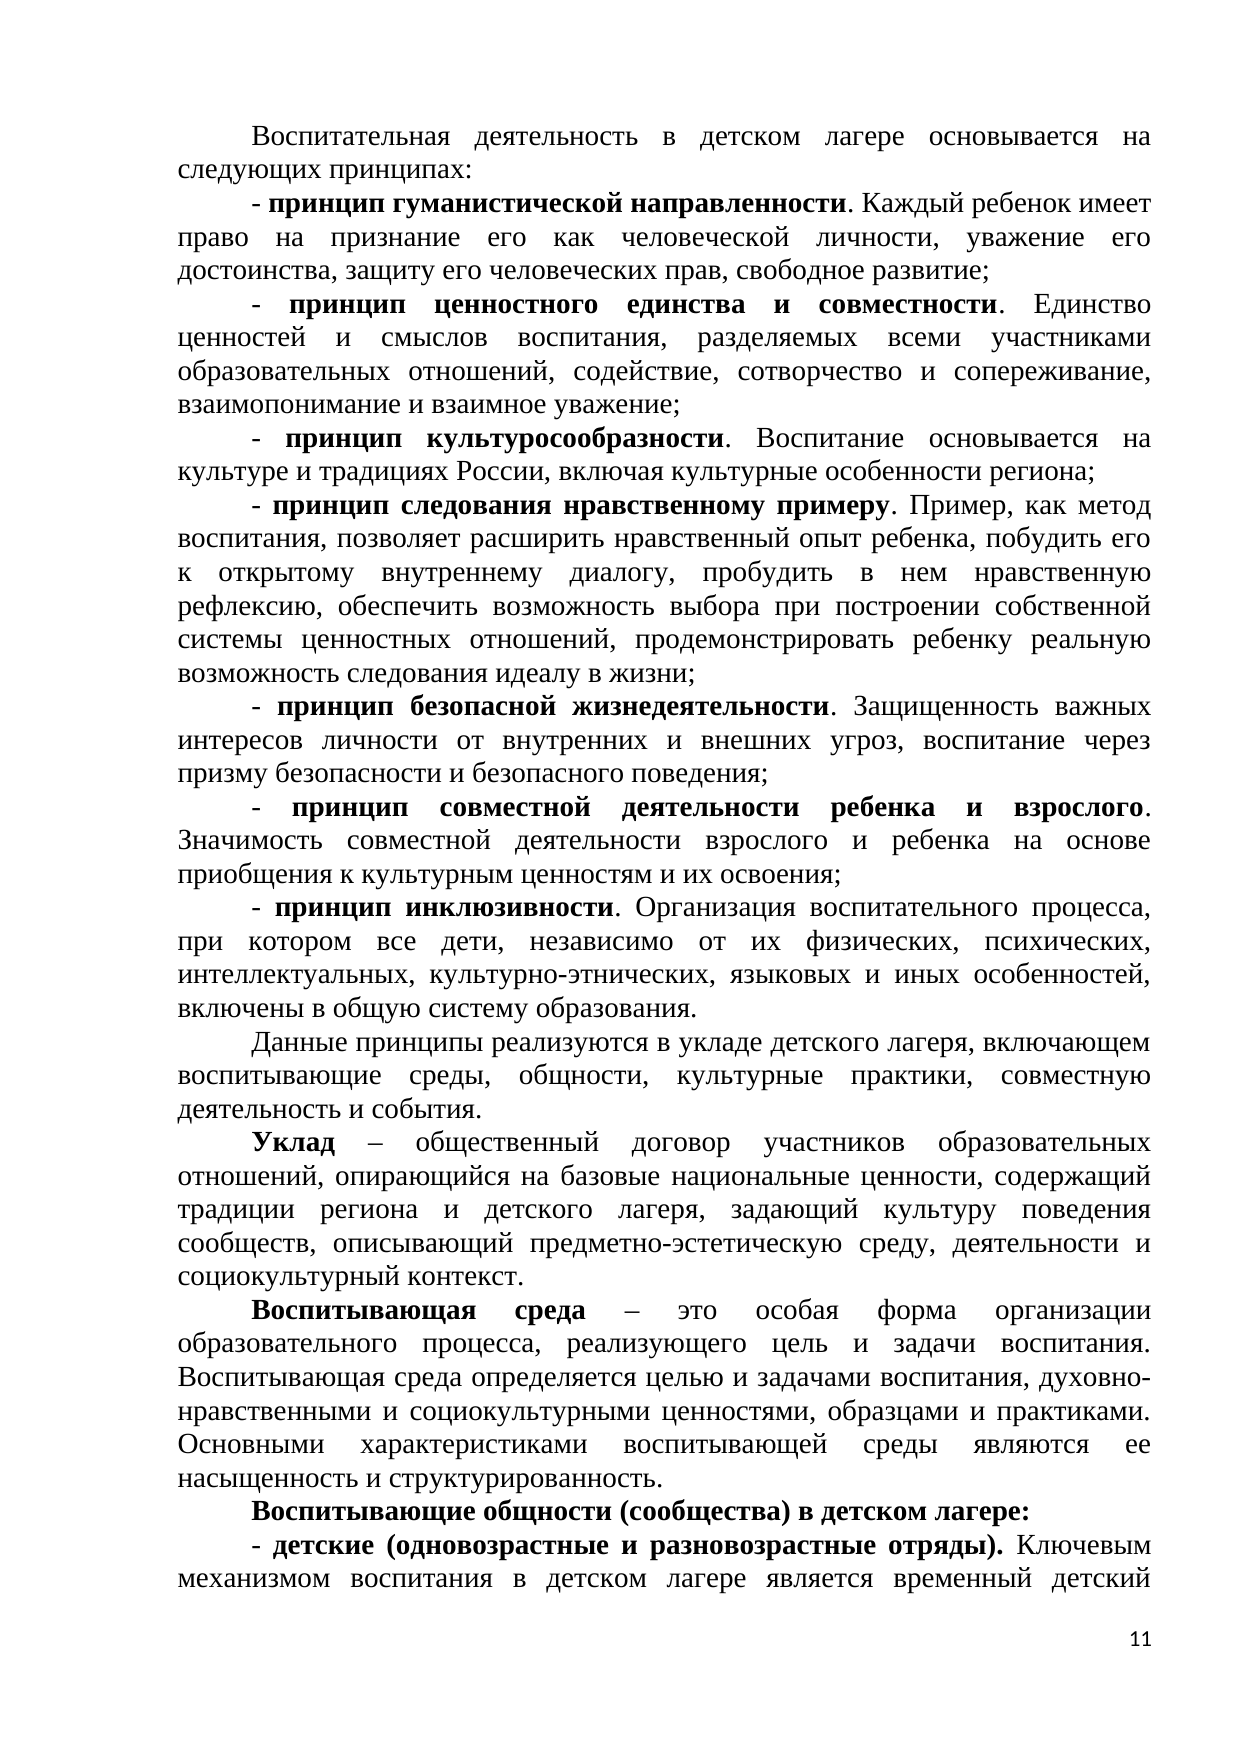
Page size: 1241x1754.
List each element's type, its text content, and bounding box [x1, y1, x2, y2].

text - принцип безопасной жизнедеятельности. Защищенность важных интересов личности от внутренних и внешних угроз, воспитание через призму безопасности и безопасного поведения; [177, 688, 1152, 789]
text Данные принципы реализуются в укладе детского лагеря, включающем воспитывающие среды, общности, культурные практики, совместную деятельность и события. [177, 1024, 1152, 1124]
text Воспитывающая среда – это особая форма организации образовательного процесса, реализующего цель и задачи воспитания. Воспитывающая среда определяется целью и задачами воспитания, духовно- нравственными и социокультурными ценностями, образцами и практиками. Основными характеристиками воспитывающей среды являются ее насыщенность и структурированность. [177, 1292, 1152, 1493]
text - принцип гуманистической направленности. Каждый ребенок имеет право на признание его как человеческой личности, уважение его достоинства, защиту его человеческих прав, свободное развитие; [177, 185, 1152, 286]
text Воспитывающие общности (сообщества) в детском лагере: [177, 1493, 1152, 1527]
text - принцип следования нравственному примеру. Пример, как метод воспитания, позволяет расширить нравственный опыт ребенка, побудить его к открытому внутреннему диалогу, пробудить в нем нравственную рефлексию, обеспечить возможность выбора при построении собственной системы ценностных отношений, продемонстрировать ребенку реальную возможность следования идеалу в жизни; [177, 487, 1152, 688]
text - принцип культуросообразности. Воспитание основывается на культуре и традициях России, включая культурные особенности региона; [177, 420, 1152, 487]
text Воспитательная деятельность в детском лагере основывается на следующих принципах: [177, 118, 1152, 185]
text - принцип инклюзивности. Организация воспитательного процесса, при котором все дети, независимо от их физических, психических, интеллектуальных, культурно-этнических, языковых и иных особенностей, включены в общую систему образования. [177, 889, 1152, 1024]
text Уклад – общественный договор участников образовательных отношений, опирающийся на базовые национальные ценности, содержащий традиции региона и детского лагеря, задающий культуру поведения сообществ, описывающий предметно-эстетическую среду, деятельности и социокультурный контекст. [177, 1124, 1152, 1292]
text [177, 1527, 1152, 1594]
text - принцип ценностного единства и совместности. Единство ценностей и смыслов воспитания, разделяемых всеми участниками образовательных отношений, содействие, сотворчество и сопереживание, взаимопонимание и взаимное уважение; [177, 286, 1152, 420]
text - принцип совместной деятельности ребенка и взрослого. Значимость совместной деятельности взрослого и ребенка на основе приобщения к культурным ценностям и их освоения; [177, 789, 1152, 889]
